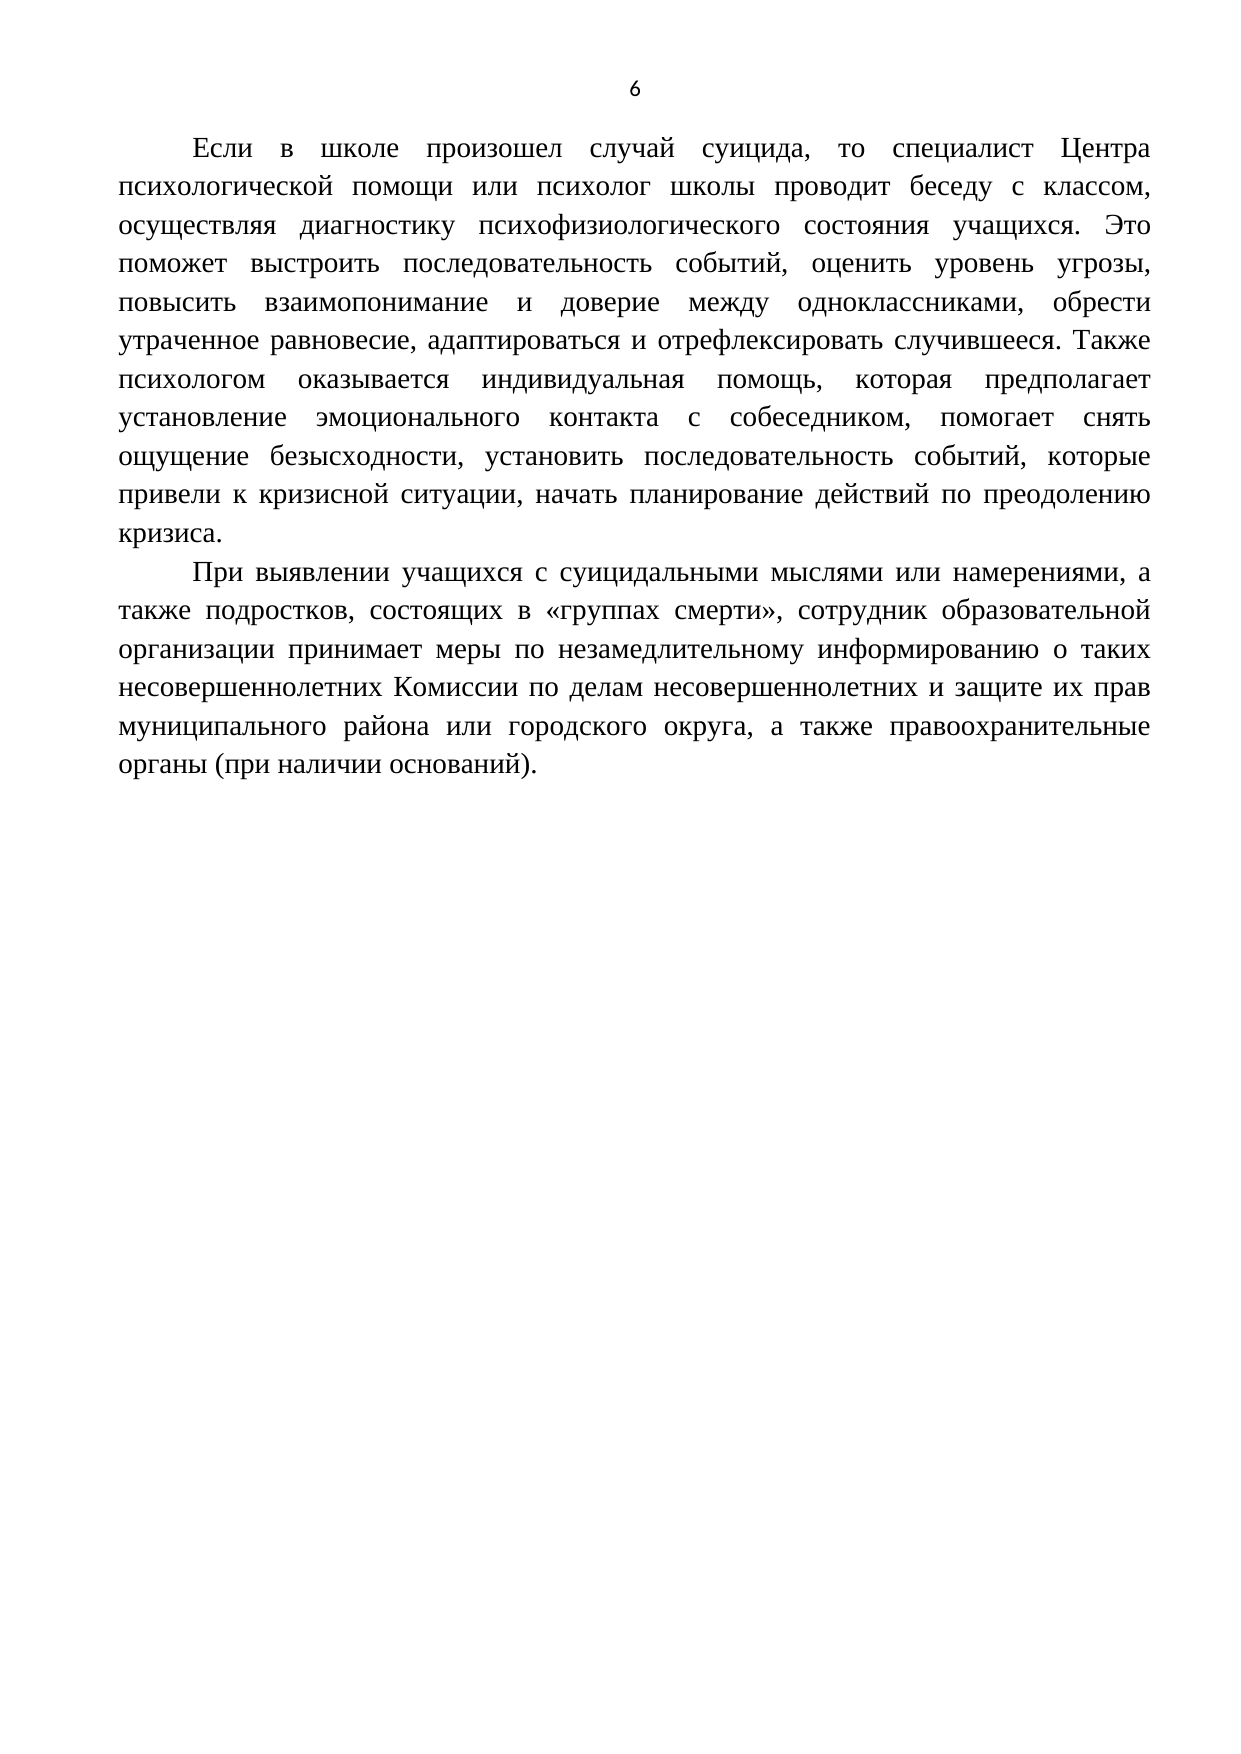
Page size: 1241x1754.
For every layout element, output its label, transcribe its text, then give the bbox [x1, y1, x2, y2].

text Если в школе произошел случай суицида, то специалист Центра психологической помощи или психолог школы проводит беседу с классом, осуществляя диагностику психофизиологического состояния учащихся. Это поможет выстроить последовательность событий, оценить уровень угрозы, повысить взаимопонимание и доверие между одноклассниками, обрести утраченное равновесие, адаптироваться и отрефлексировать случившееся. Также психологом оказывается индивидуальная помощь, которая предполагает установление эмоционального контакта с собеседником, помогает снять ощущение безысходности, установить последовательность событий, которые привели к кризисной ситуации, начать планирование действий по преодолению кризиса. [118, 130, 1152, 549]
text При выявлении учащихся с суицидальными мыслями или намерениями, а также подростков, состоящих в «группах смерти», сотрудник образовательной организации принимает меры по незамедлительному информированию о таких несовершеннолетних Комиссии по делам несовершеннолетних и защите их прав муниципального района или городского округа, а также правоохранительные органы (при наличии оснований). [118, 554, 1152, 780]
